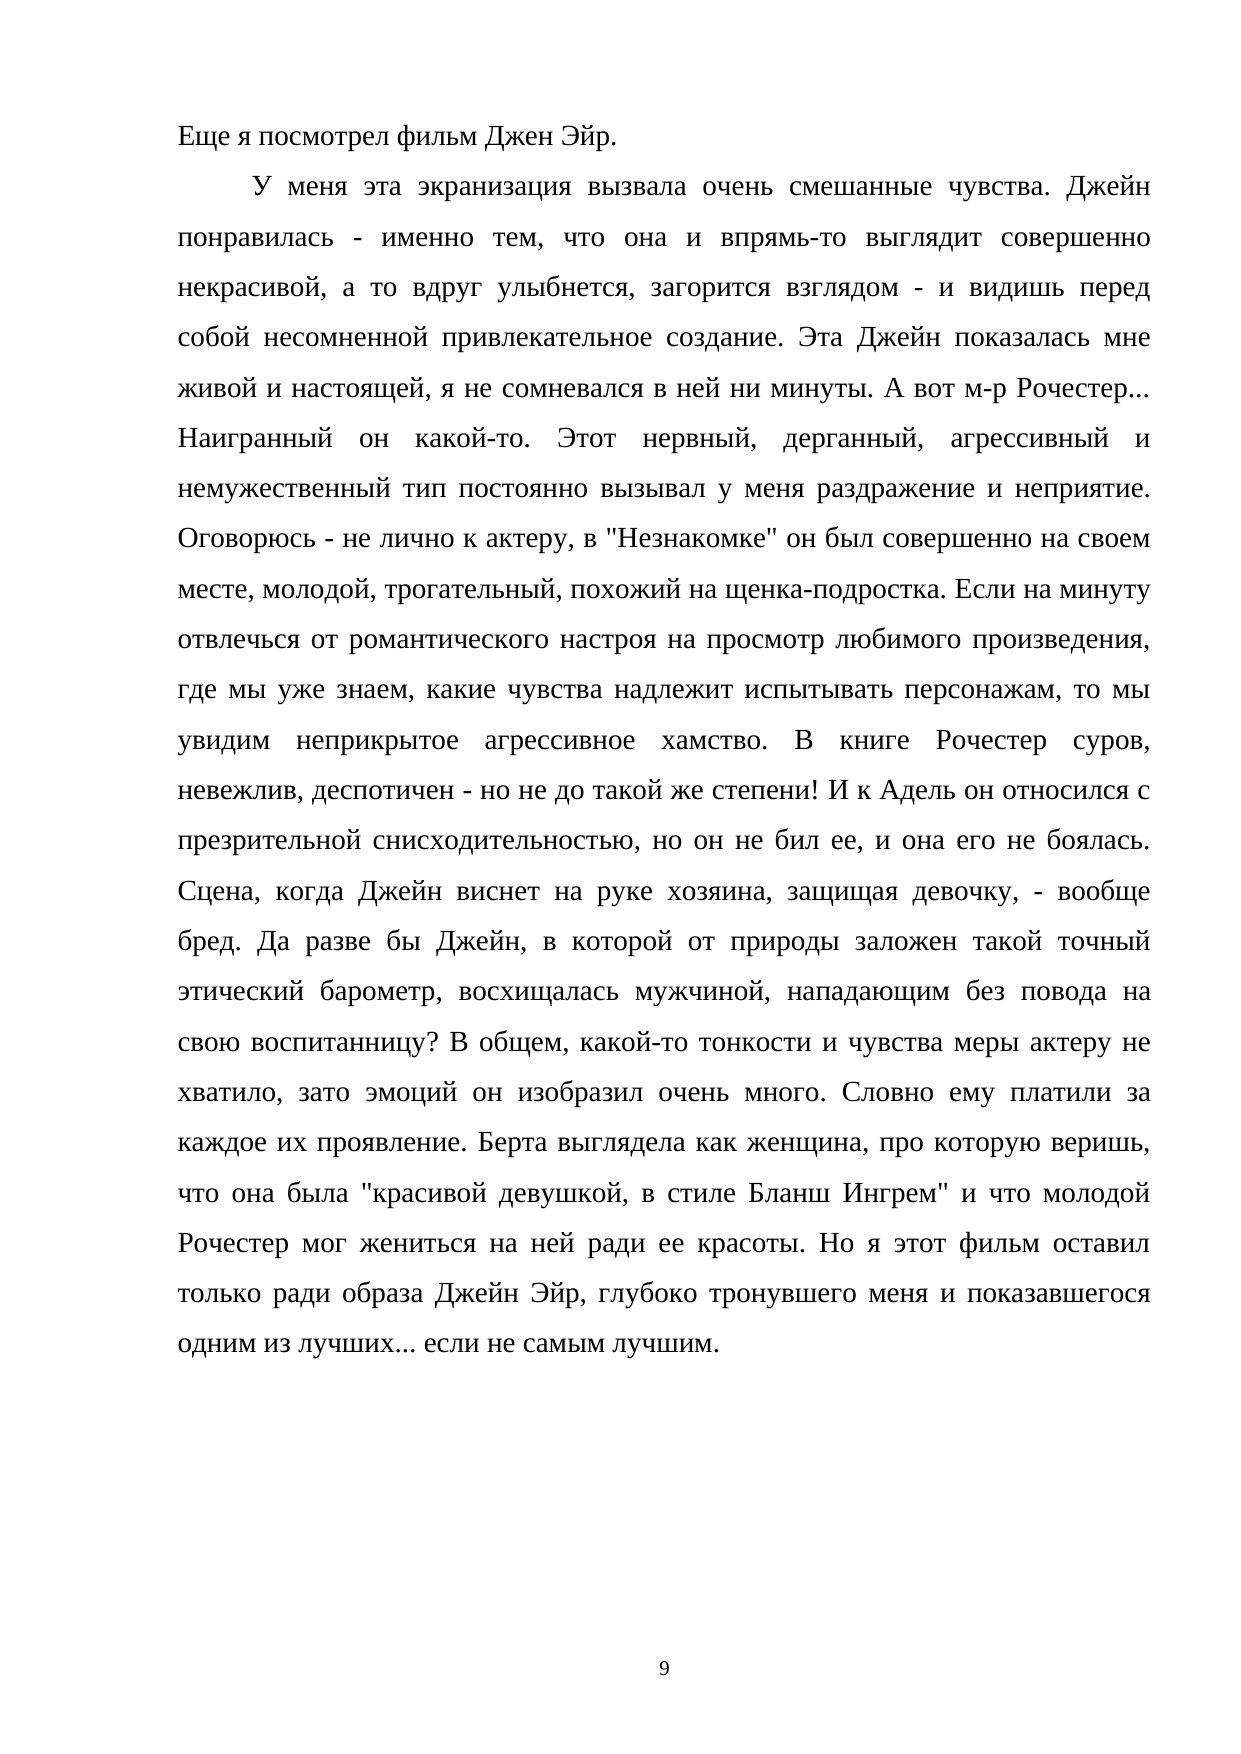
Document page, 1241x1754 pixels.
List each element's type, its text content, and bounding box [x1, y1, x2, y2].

text Еще я посмотрел фильм Джен Эйр. [177, 118, 1152, 152]
text У меня эта экранизация вызвала очень смешанные чувства. Джейн понравилась - именно тем, что она и впрямь-то выглядит совершенно некрасивой, а то вдруг улыбнется, загорится взглядом - и видишь перед собой несомненной привлекательное создание. Эта Джейн показалась мне живой и настоящей, я не сомневался в ней ни минуты. А вот м-р Рочестер... Наигранный он какой-то. Этот нервный, дерганный, агрессивный и немужественный тип постоянно вызывал у меня раздражение и неприятие. Оговорюсь - не лично к актеру, в "Незнакомке" он был совершенно на своем месте, молодой, трогательный, похожий на щенка-подростка. Если на минуту отвлечься от романтического настроя на просмотр любимого произведения, где мы уже знаем, какие чувства надлежит испытывать персонажам, то мы увидим неприкрытое агрессивное хамство. В книге Рочестер суров, невежлив, деспотичен - но не до такой же степени! И к Адель он относился с презрительной снисходительностью, но он не бил ее, и она его не боялась. Сцена, когда Джейн виснет на руке хозяина, защищая девочку, - вообще бред. Да разве бы Джейн, в которой от природы заложен такой точный этический барометр, восхищалась мужчиной, нападающим без повода на свою воспитанницу? В общем, какой-то тонкости и чувства меры актеру не хватило, зато эмоций он изобразил очень много. Словно ему платили за каждое их проявление. Берта выглядела как женщина, про которую веришь, что она была "красивой девушкой, в стиле Бланш Ингрем" и что молодой Рочестер мог жениться на ней ради ее красоты. Но я этот фильм оставил только ради образа Джейн Эйр, глубоко тронувшего меня и показавшегося одним из лучших... если не самым лучшим. [177, 168, 1152, 1359]
